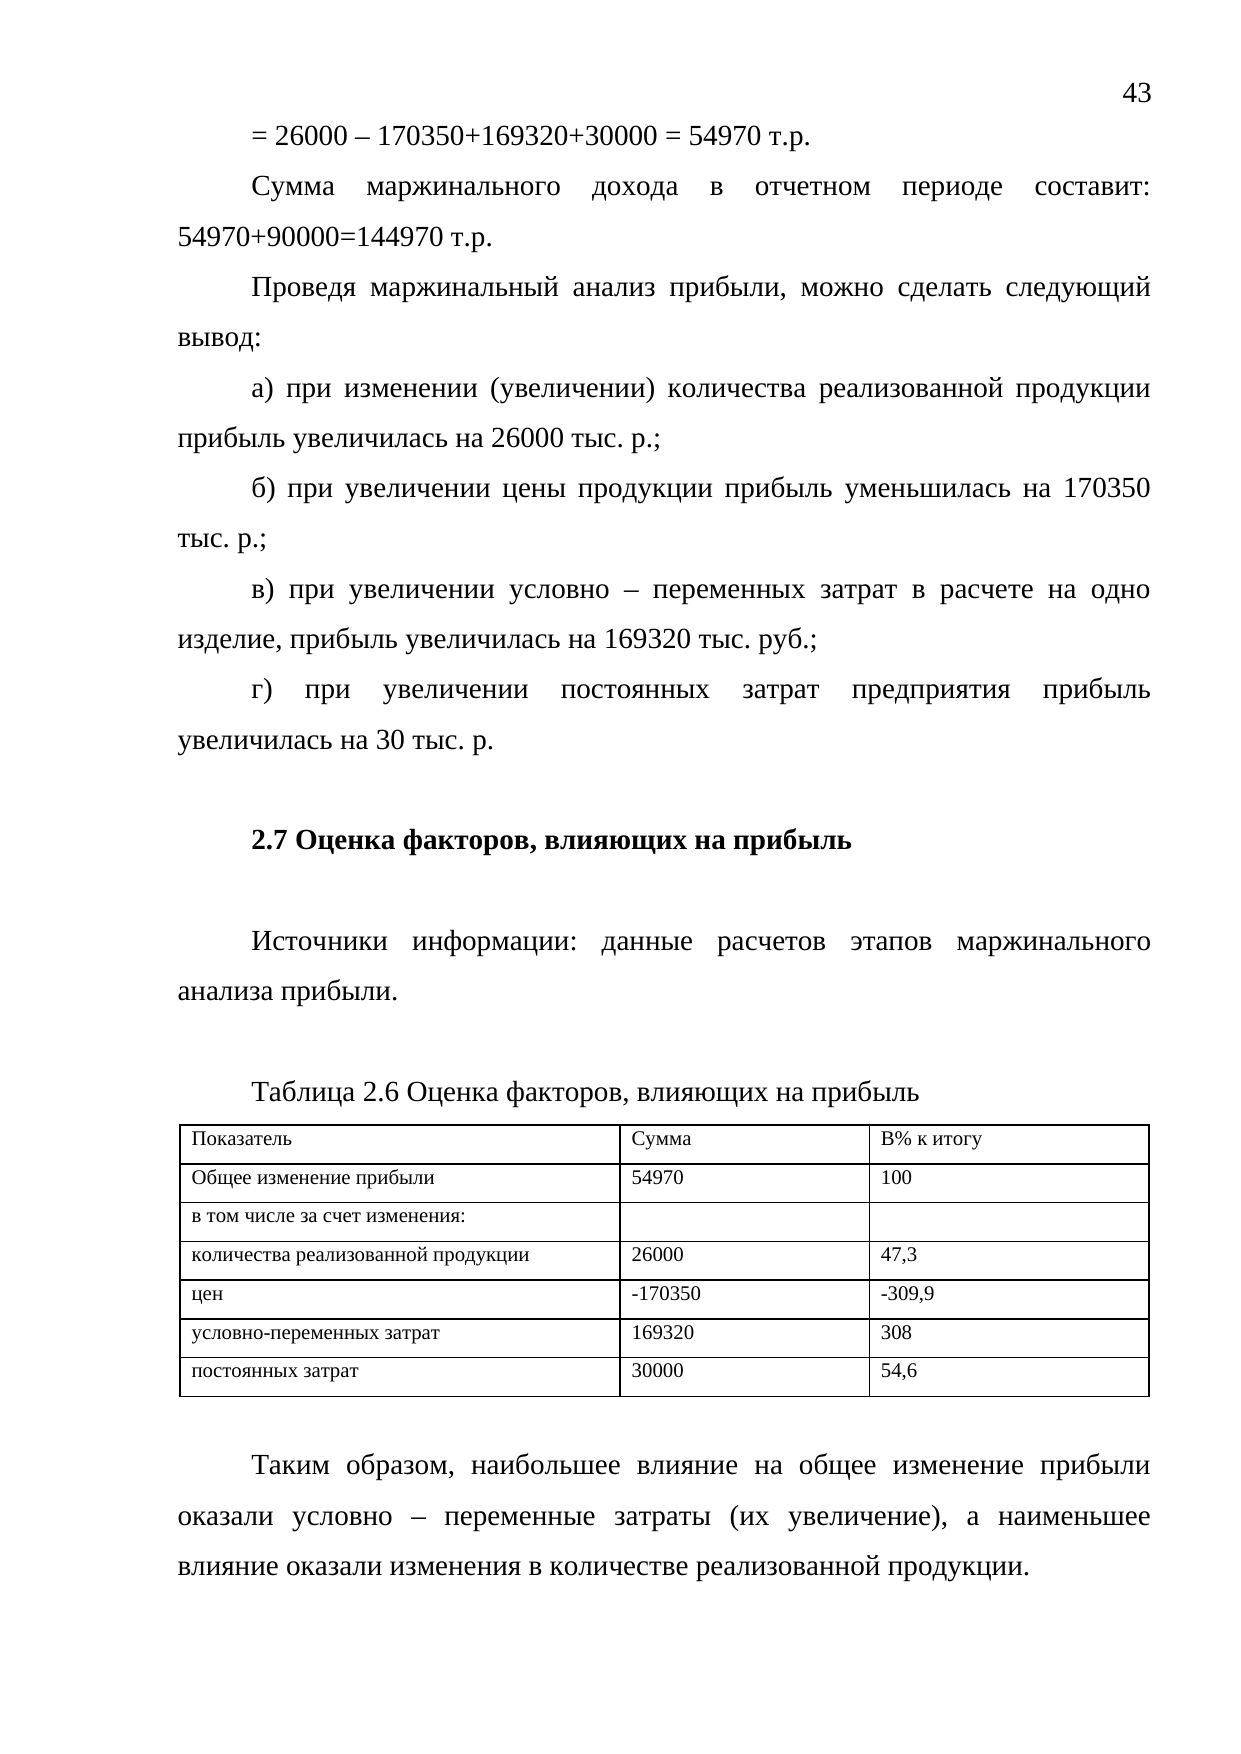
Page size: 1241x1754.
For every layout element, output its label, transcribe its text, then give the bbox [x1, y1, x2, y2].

table_header В% к итогу [870, 1126, 1148, 1163]
table_cell Общее изменение прибыли [181, 1165, 619, 1202]
table_cell [870, 1203, 1148, 1241]
table_cell в том числе за счет изменения: [181, 1203, 619, 1241]
table_cell цен [181, 1281, 619, 1318]
text Таким образом, наибольшее влияние на общее изменение прибыли оказали условно – переменные затраты (их увеличение), а наименьшее влияние оказали изменения в количестве реализованной продукции. [177, 1447, 1152, 1582]
table_cell 47,3 [870, 1242, 1148, 1279]
text б) при увеличении цены продукции прибыль уменьшилась на 170350 тыс. р.; [177, 470, 1152, 554]
table_cell -170350 [621, 1281, 869, 1318]
table_cell условно-переменных затрат [181, 1320, 619, 1357]
table_cell 26000 [621, 1242, 869, 1279]
table_cell 169320 [621, 1320, 869, 1357]
table_cell 54970 [621, 1165, 869, 1202]
table_cell [621, 1203, 869, 1241]
table_cell количества реализованной продукции [181, 1242, 619, 1279]
subtitle 2.7 Оценка факторов, влияющих на прибыль [177, 822, 1152, 856]
text Таблица 2.6 Оценка факторов, влияющих на прибыль [177, 1074, 1152, 1108]
text Источники информации: данные расчетов этапов маржинального анализа прибыли. [177, 923, 1152, 1007]
text = 26000 – 170350+169320+30000 = 54970 т.р. [177, 118, 1152, 152]
table_cell 30000 [621, 1358, 869, 1396]
table_header Показатель [181, 1126, 619, 1163]
text Проведя маржинальный анализ прибыли, можно сделать следующий вывод: [177, 269, 1152, 353]
table_cell 100 [870, 1165, 1148, 1202]
table_header Сумма [621, 1126, 869, 1163]
table_cell постоянных затрат [181, 1358, 619, 1396]
table_cell 54,6 [870, 1358, 1148, 1396]
text г) при увеличении постоянных затрат предприятия прибыль увеличилась на 30 тыс. р. [177, 672, 1152, 755]
text а) при изменении (увеличении) количества реализованной продукции прибыль увеличилась на 26000 тыс. р.; [177, 370, 1152, 453]
text в) при увеличении условно – переменных затрат в расчете на одно изделие, прибыль увеличилась на 169320 тыс. руб.; [177, 571, 1152, 655]
table_cell 308 [870, 1320, 1148, 1357]
text Сумма маржинального дохода в отчетном периоде составит: 54970+90000=144970 т.р. [177, 168, 1152, 252]
table_cell -309,9 [870, 1281, 1148, 1318]
